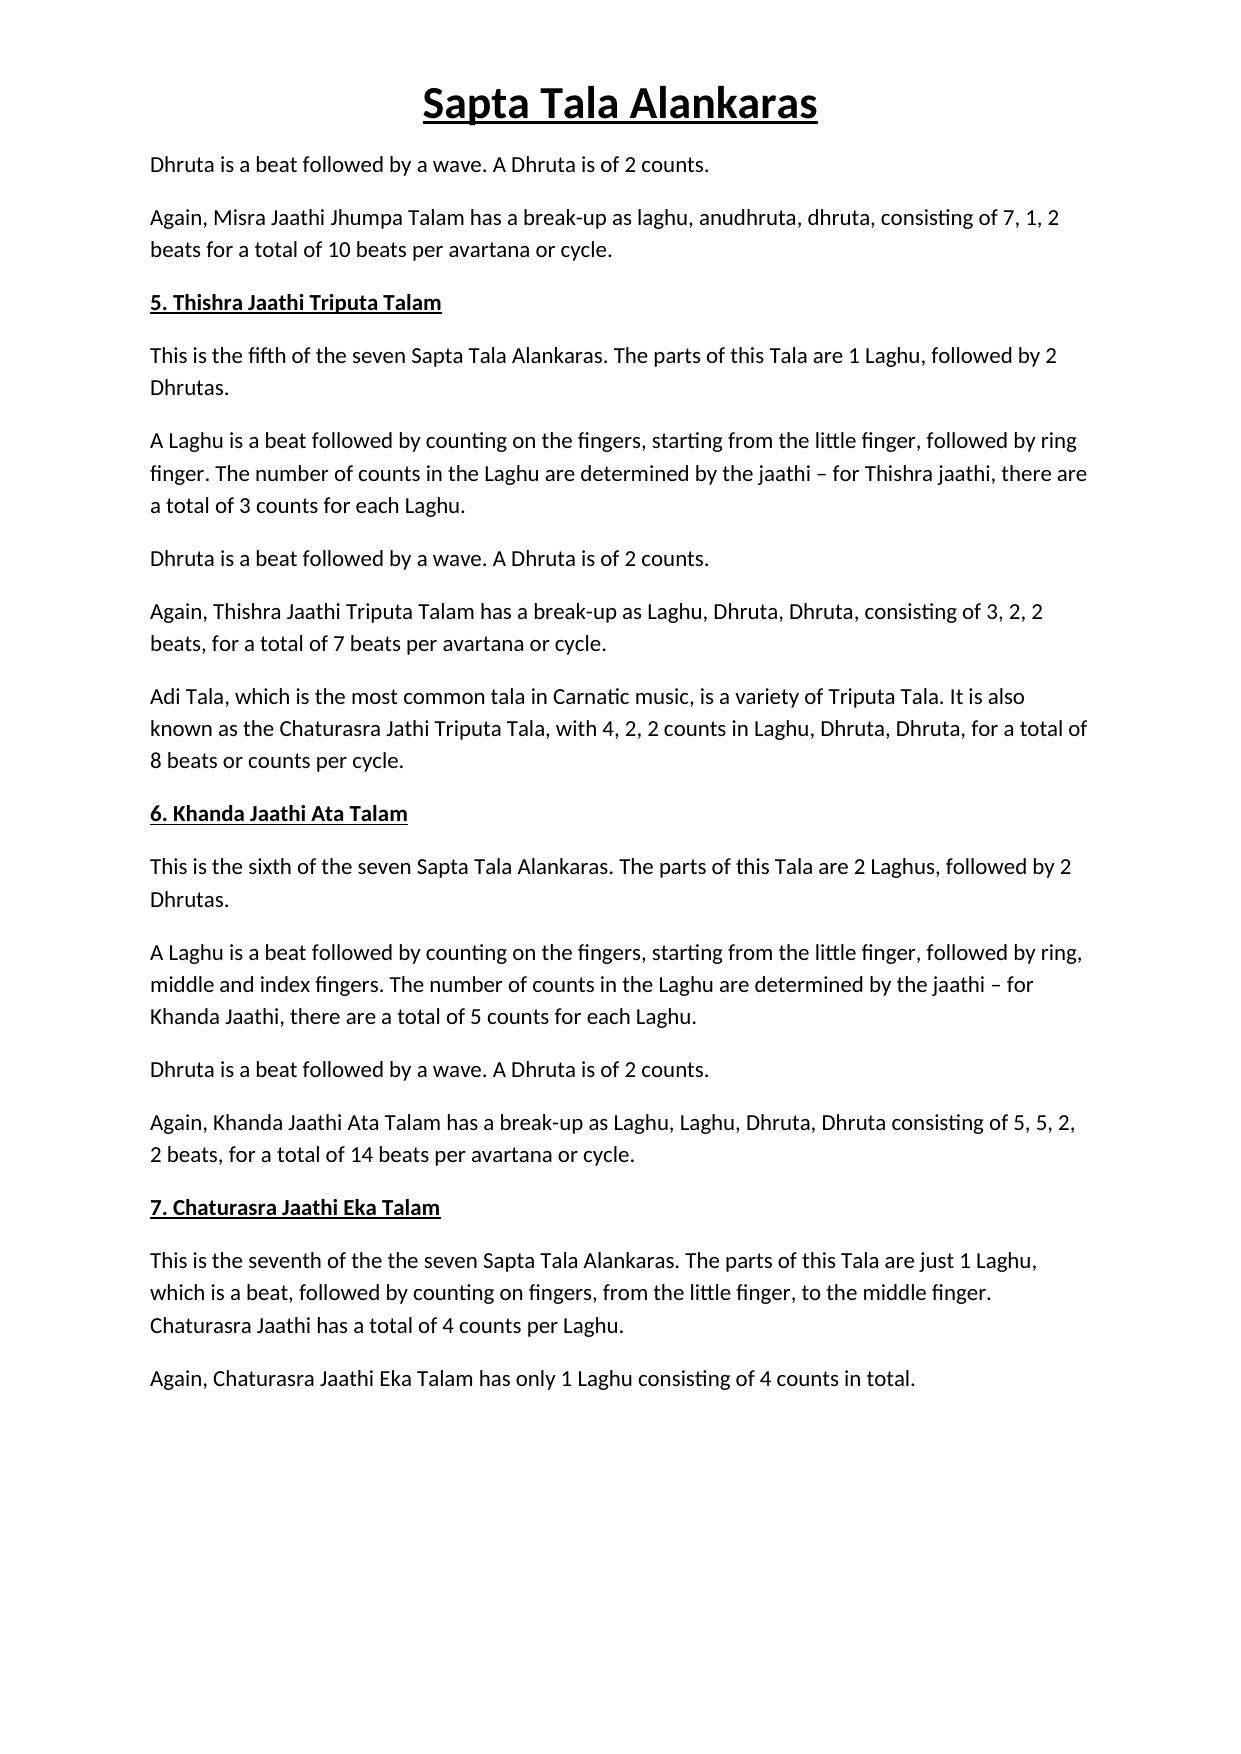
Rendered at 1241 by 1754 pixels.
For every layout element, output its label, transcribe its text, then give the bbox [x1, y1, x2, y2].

text 6. Khanda Jaathi Ata Talam [150, 799, 1090, 827]
text Again, Khanda Jaathi Ata Talam has a break-up as Laghu, Laghu, Dhruta, Dhruta consisting of 5, 5, 2, 2 beats, for a total of 14 beats per avartana or cycle. [150, 1108, 1090, 1168]
text 7. Chaturasra Jaathi Eka Talam [150, 1193, 1090, 1221]
text This is the seventh of the the seven Sapta Tala Alankaras. The parts of this Tala are just 1 Laghu, which is a beat, followed by counting on fingers, from the little finger, to the middle finger. Chaturasra Jaathi has a total of 4 counts per Laghu. [150, 1246, 1090, 1339]
text This is the fifth of the seven Sapta Tala Alankaras. The parts of this Tala are 1 Laghu, followed by 2 Dhrutas. [150, 341, 1090, 401]
text This is the sixth of the seven Sapta Tala Alankaras. The parts of this Tala are 2 Laghus, followed by 2 Dhrutas. [150, 852, 1090, 913]
text Dhruta is a beat followed by a wave. A Dhruta is of 2 counts. [150, 544, 1090, 572]
text Dhruta is a beat followed by a wave. A Dhruta is of 2 counts. [150, 1055, 1090, 1083]
text A Laghu is a beat followed by counting on the fingers, starting from the little finger, followed by ring finger. The number of counts in the Laghu are determined by the jaathi – for Thishra jaathi, there are a total of 3 counts for each Laghu. [150, 426, 1090, 519]
text 5. Thishra Jaathi Triputa Talam [150, 288, 1090, 316]
text A Laghu is a beat followed by counting on the fingers, starting from the little finger, followed by ring, middle and index fingers. The number of counts in the Laghu are determined by the jaathi – for Khanda Jaathi, there are a total of 5 counts for each Laghu. [150, 938, 1090, 1030]
text Again, Thishra Jaathi Triputa Talam has a break-up as Laghu, Dhruta, Dhruta, consisting of 3, 2, 2 beats, for a total of 7 beats per avartana or cycle. [150, 597, 1090, 657]
text Dhruta is a beat followed by a wave. A Dhruta is of 2 counts. [150, 150, 1090, 178]
text Again, Chaturasra Jaathi Eka Talam has only 1 Laghu consisting of 4 counts in total. [150, 1364, 1090, 1392]
text Adi Tala, which is the most common tala in Carnatic music, is a variety of Triputa Tala. It is also known as the Chaturasra Jathi Triputa Tala, with 4, 2, 2 counts in Laghu, Dhruta, Dhruta, for a total of 8 beats or counts per cycle. [150, 682, 1090, 774]
text Again, Misra Jaathi Jhumpa Talam has a break-up as laghu, anudhruta, dhruta, consisting of 7, 1, 2 beats for a total of 10 beats per avartana or cycle. [150, 203, 1090, 263]
